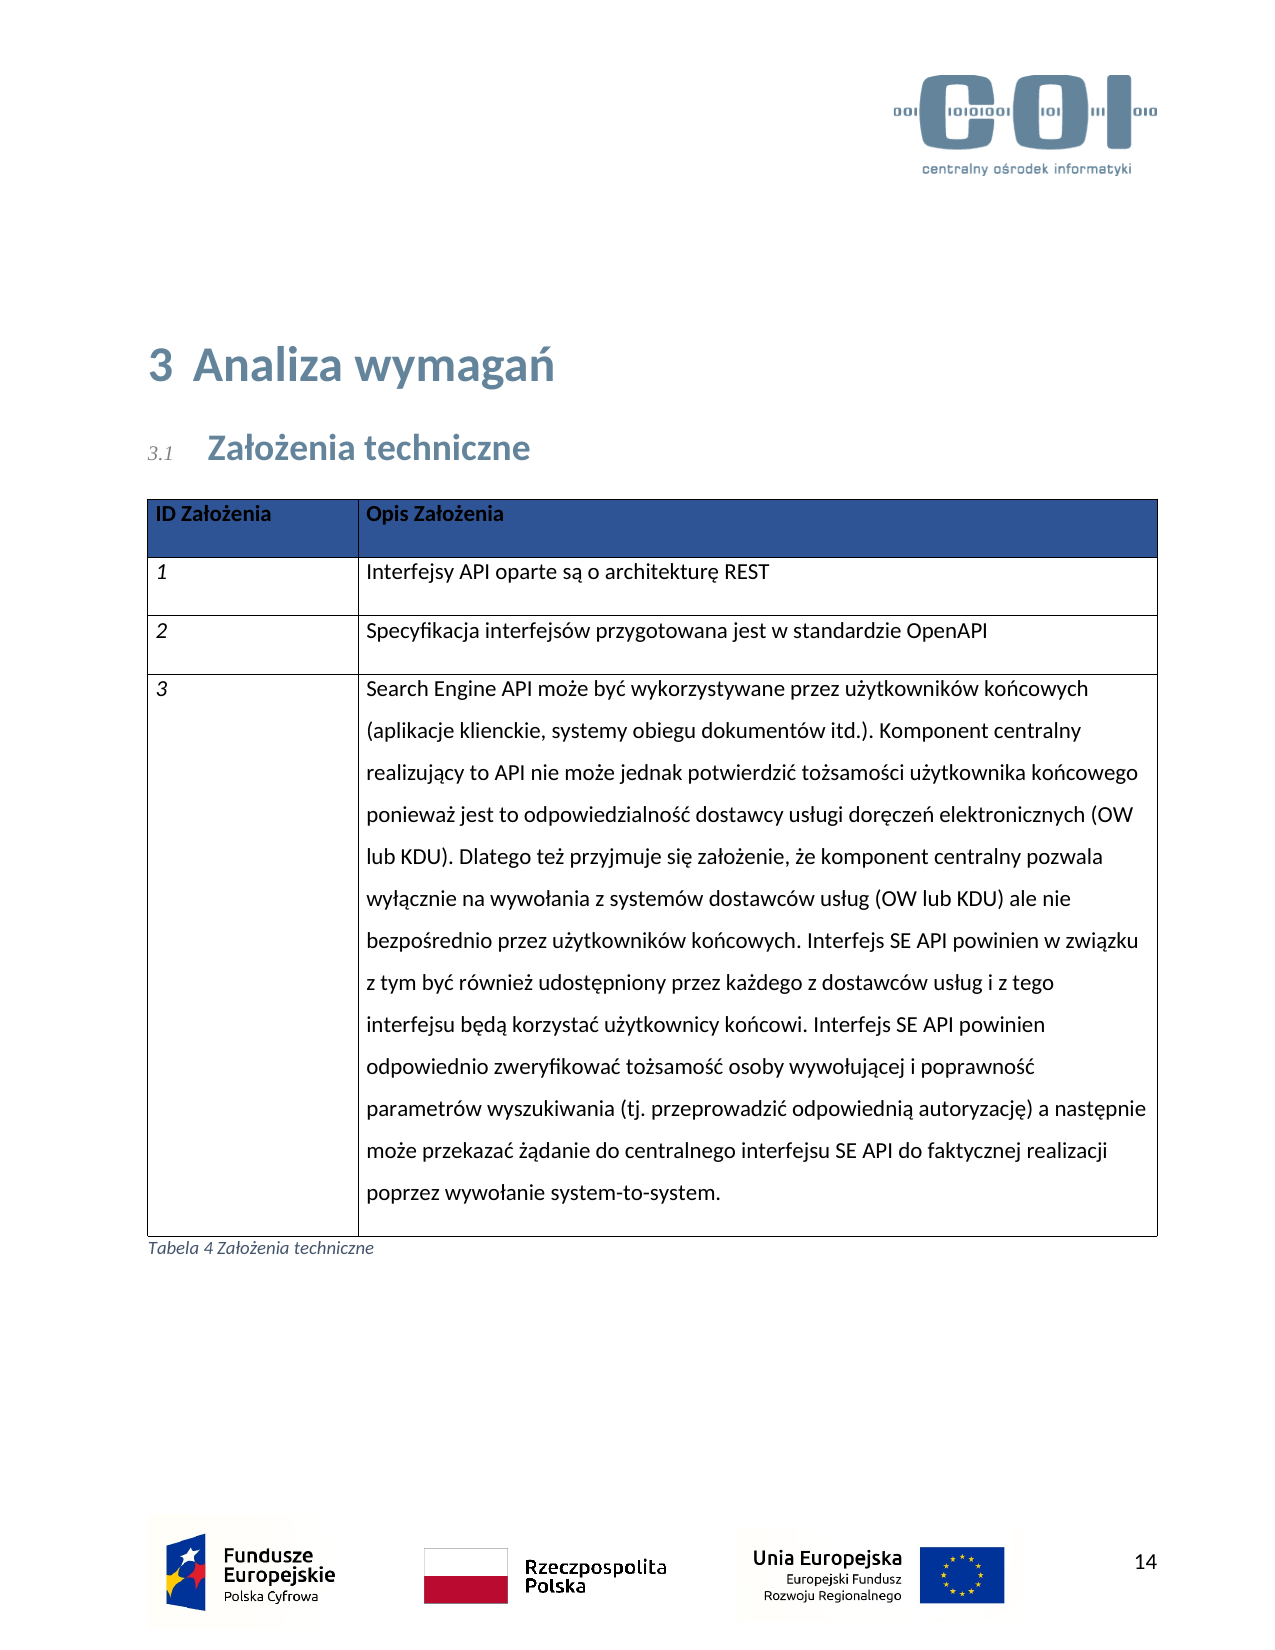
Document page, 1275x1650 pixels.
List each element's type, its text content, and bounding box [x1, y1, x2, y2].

picture [147, 1514, 354, 1630]
table_cell 2 [148, 616, 358, 673]
table_cell Specyfikacja interfejsów przygotowana jest w standardzie OpenAPI [359, 616, 1157, 673]
table_header ID Założenia [148, 500, 358, 557]
subtitle Założenia techniczne [148, 423, 1157, 469]
picture [893, 75, 1157, 176]
subtitle Analiza wymagań [148, 333, 1157, 394]
table_cell 3 [148, 675, 358, 1236]
table_header Opis Założenia [359, 500, 1157, 557]
table_cell 1 [148, 558, 358, 615]
picture [405, 1529, 684, 1622]
text Tabela 4 Założenia techniczne [148, 1237, 1157, 1282]
table_cell Interfejsy API oparte są o architekturę REST [359, 558, 1157, 615]
table_cell Search Engine API może być wykorzystywane przez użytkowników końcowych (aplikacje klienckie, systemy obiegu dokumentów itd.). Komponent centralny realizujący to API nie może jednak potwierdzić tożsamości użytkownika końcowego ponieważ jest to odpowiedzialność dostawcy usługi doręczeń elektronicznych (OW lub KDU). Dlatego też przyjmuje się założenie, że komponent centralny pozwala wyłącznie na wywołania z systemów dostawców usług (OW lub KDU) ale nie bezpośrednio przez użytkowników końcowych. Interfejs SE API powinien w związku z tym być również udostępniony przez każdego z dostawców usług i z tego interfejsu będą korzystać użytkownicy końcowi. Interfejs SE API powinien odpowiednio zweryfikować tożsamość osoby wywołującej i poprawność parametrów wyszukiwania (tj. przeprowadzić odpowiednią autoryzację) a następnie może przekazać żądanie do centralnego interfejsu SE API do faktycznej realizacji poprzez wywołanie system-to-system. [359, 675, 1157, 1236]
picture [735, 1528, 1023, 1622]
